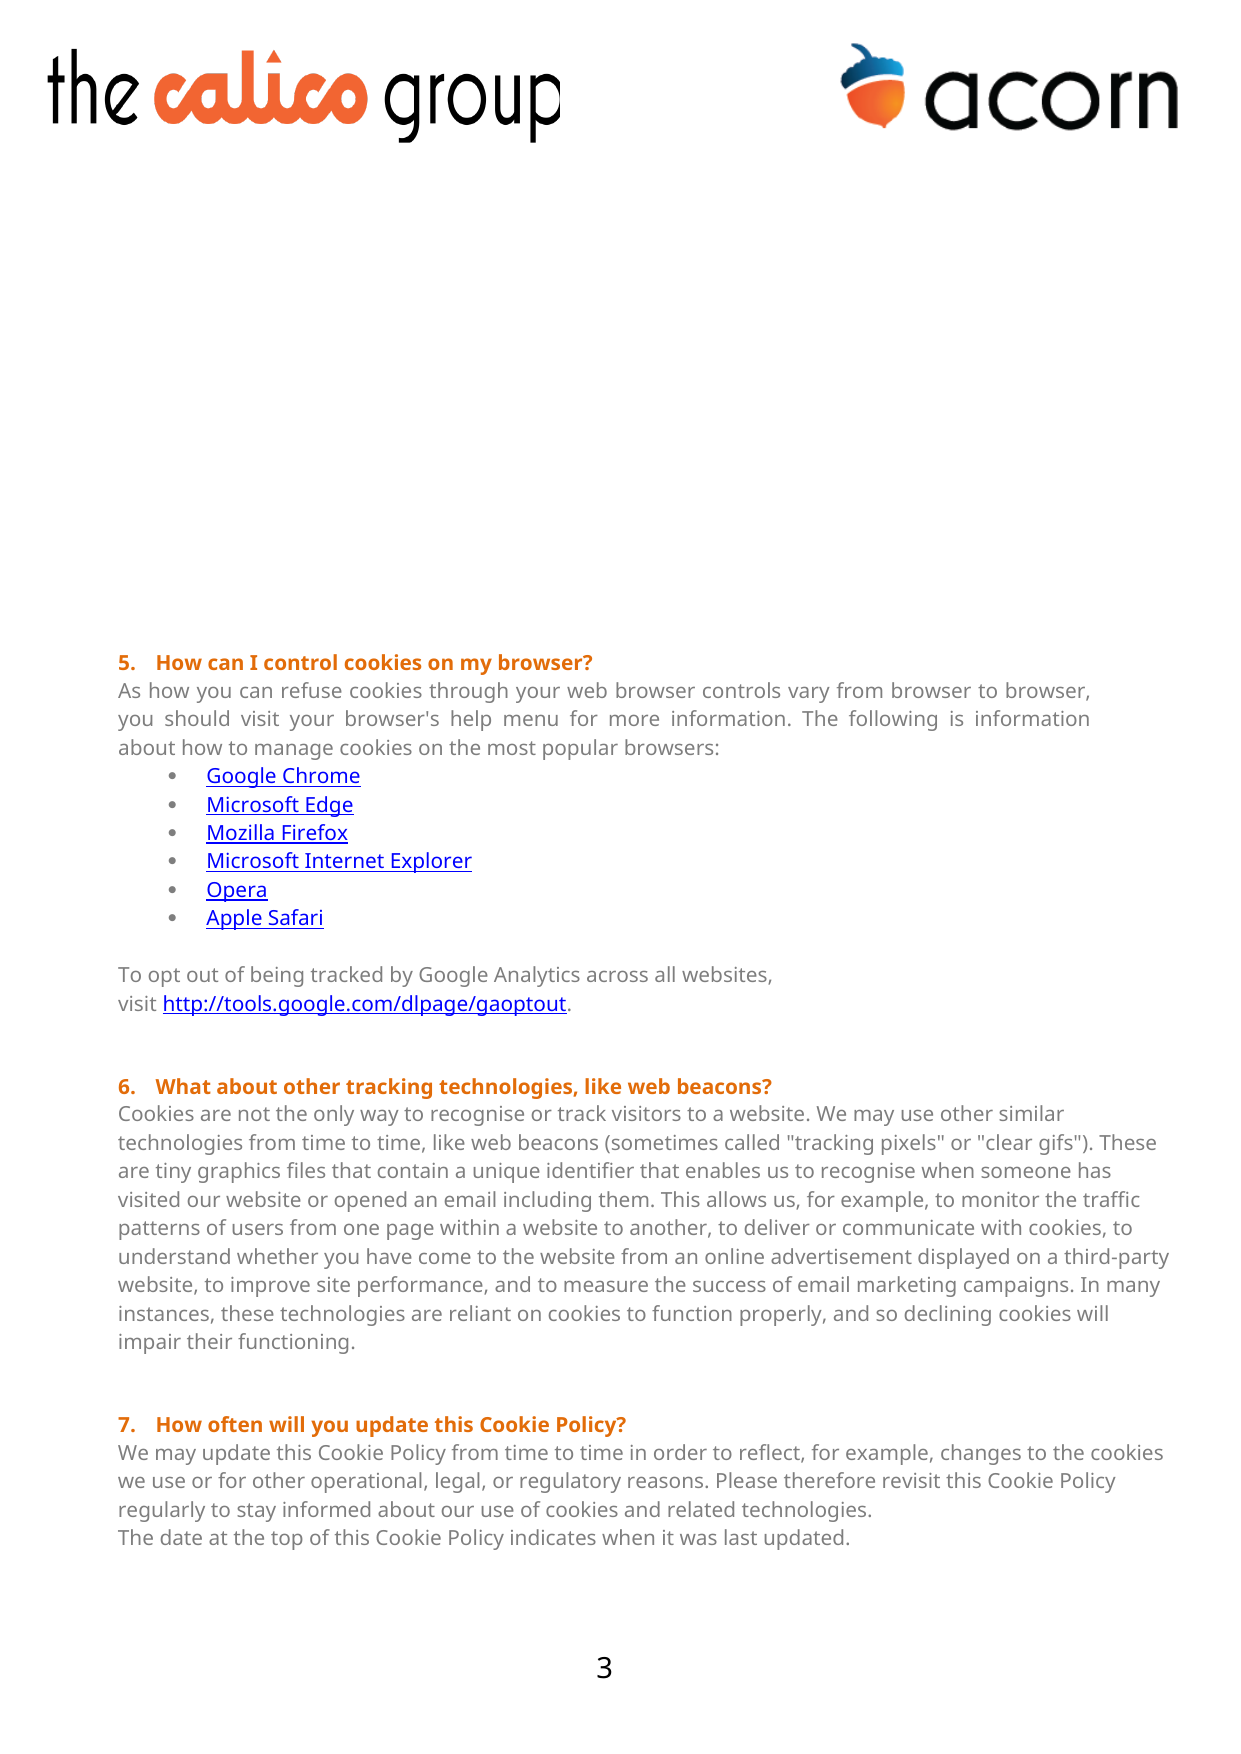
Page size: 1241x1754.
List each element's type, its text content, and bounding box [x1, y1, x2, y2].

subtitle How often will you update this Cookie Policy? [118, 1413, 1178, 1438]
list Microsoft Edge [169, 790, 1092, 818]
text We may update this Cookie Policy from time to time in order to reflect, for example, changes to the cookies we use or for other operational, legal, or regulatory reasons. Please therefore revisit this Cookie Policy regularly to stay informed about our use of cookies and related technologies. [118, 1438, 1178, 1523]
list Mozilla Firefox [169, 818, 1092, 847]
picture [720, 0, 1222, 150]
subtitle How can I control cookies on my browser? [118, 648, 1178, 676]
list Opera [169, 875, 1092, 903]
text Cookies are not the only way to recognise or track visitors to a website. We may use other similar technologies from time to time, like web beacons (sometimes called "tracking pixels" or "clear gifs"). These are tiny graphics files that contain a unique identifier that enables us to recognise when someone has visited our website or opened an email including them. This allows us, for example, to monitor the traffic patterns of users from one page within a website to another, to deliver or communicate with cookies, to understand whether you have come to the website from an online advertisement displayed on a third-party website, to improve site performance, and to measure the success of email marketing campaigns. In many instances, these technologies are reliant on cookies to function properly, and so declining cookies will impair their functioning. [118, 1099, 1178, 1356]
text The date at the top of this Cookie Policy indicates when it was last updated. [118, 1523, 1178, 1552]
list Google Chrome [169, 761, 1092, 790]
list Microsoft Internet Explorer [169, 847, 1092, 875]
picture [47, 48, 560, 143]
text As how you can refuse cookies through your web browser controls vary from browser to browser, you should visit your browser's help menu for more information. The following is information about how to manage cookies on the most popular browsers: [118, 676, 1092, 761]
subtitle What about other tracking technologies, like web beacons? [118, 1074, 1178, 1099]
list Apple Safari [169, 903, 1092, 932]
text To opt out of being tracked by Google Analytics across all websites, visit http://tools.google.com/dlpage/gaoptout. [118, 960, 1092, 1017]
